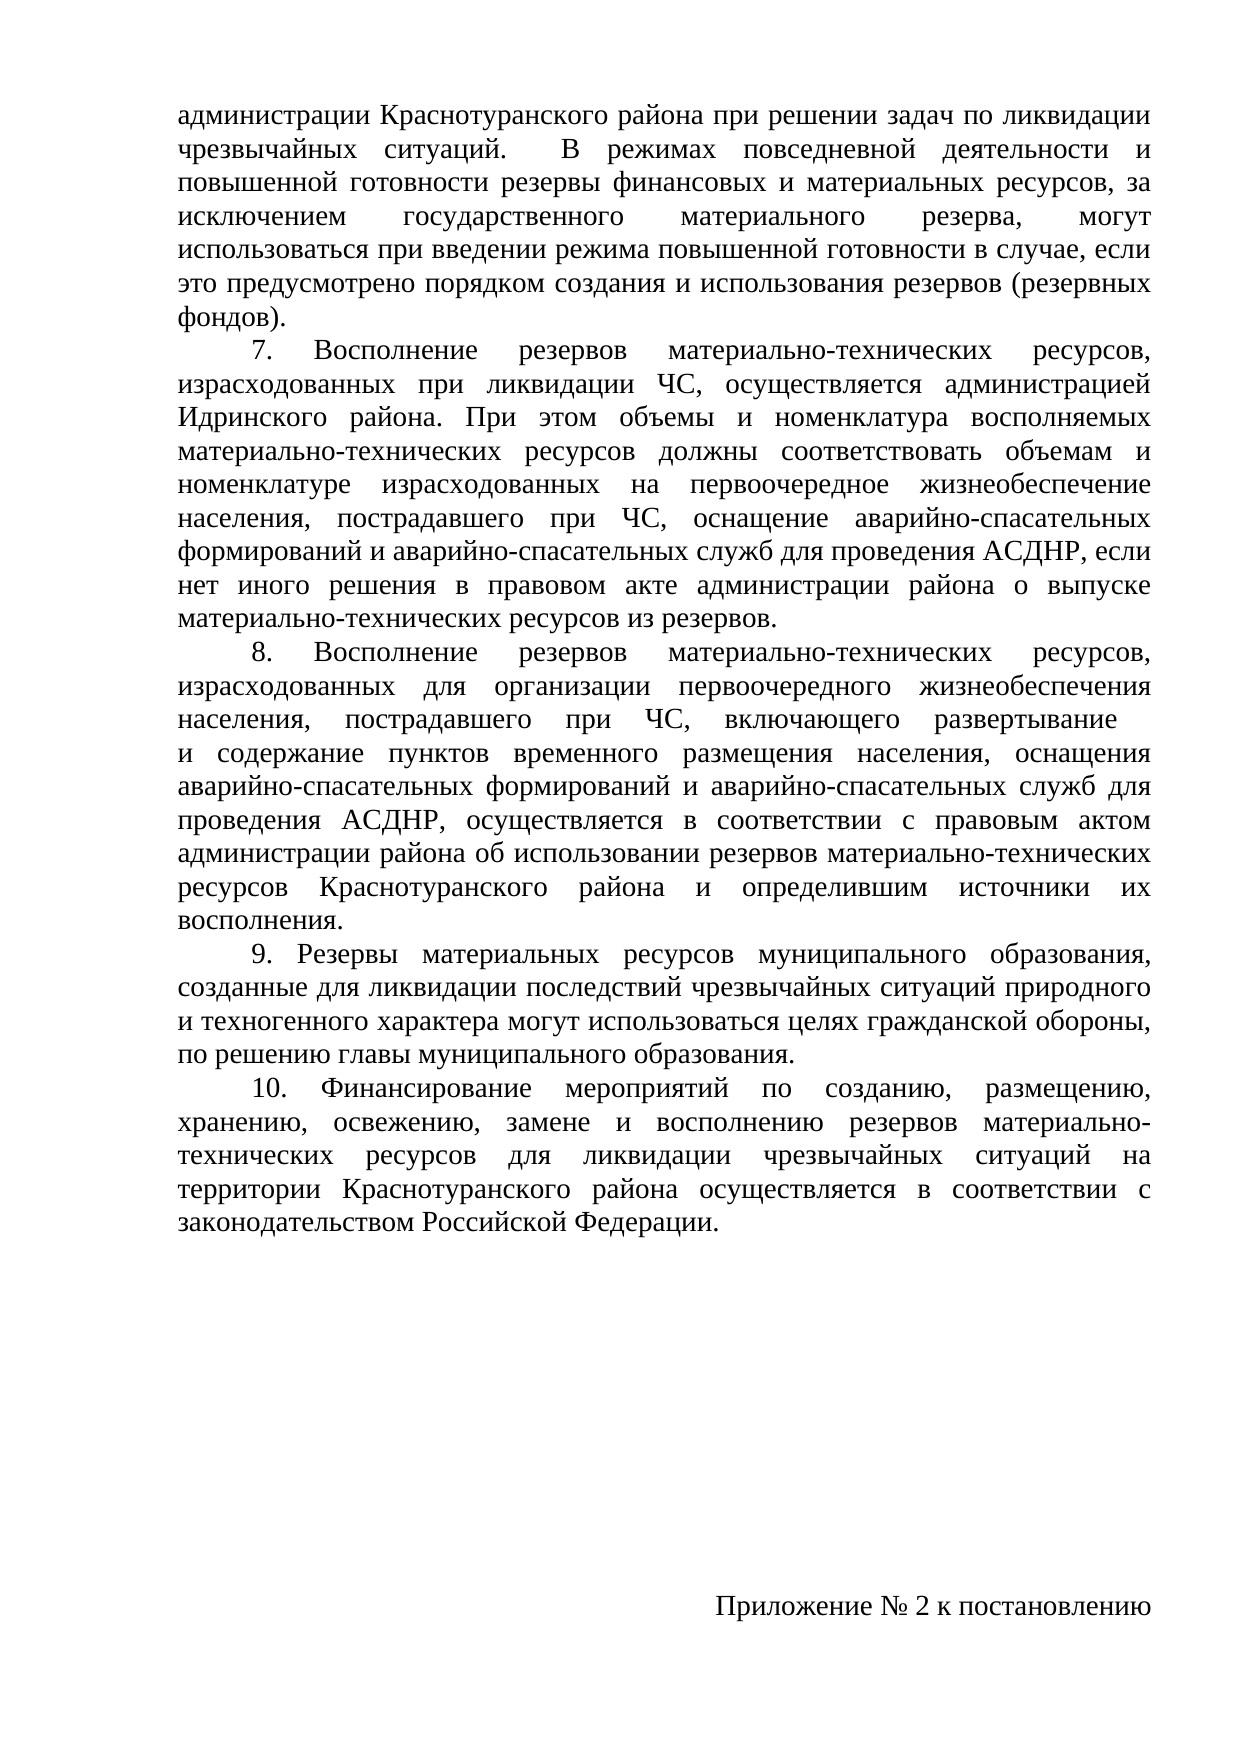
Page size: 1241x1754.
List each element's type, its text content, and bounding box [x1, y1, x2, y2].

text 10. Финансирование мероприятий по созданию, размещению, хранению, освежению, замене и восполнению резервов материально-технических ресурсов для ликвидации чрезвычайных ситуаций на территории Краснотуранского района осуществляется в соответствии с законодательством Российской Федерации. [177, 1070, 1152, 1238]
text Приложение № 2 к постановлению [398, 1588, 1152, 1622]
text 7. Восполнение резервов материально-технических ресурсов, израсходованных при ликвидации ЧС, осуществляется администрацией Идринского района. При этом объемы и номенклатура восполняемых материально-технических ресурсов должны соответствовать объемам и номенклатуре израсходованных на первоочередное жизнеобеспечение населения, пострадавшего при ЧС, оснащение аварийно-спасательных формирований и аварийно-спасательных служб для проведения АСДНР, если нет иного решения в правовом акте администрации района о выпуске материально-технических ресурсов из резервов. [177, 332, 1152, 634]
text 8. Восполнение резервов материально-технических ресурсов, израсходованных для организации первоочередного жизнеобеспечения населения, пострадавшего при ЧС, включающего развертывание и содержание пунктов временного размещения населения, оснащения аварийно-спасательных формирований и аварийно-спасательных служб для проведения АСДНР, осуществляется в соответствии с правовым актом администрации района об использовании резервов материально-технических ресурсов Краснотуранского района и определившим источники их восполнения. [177, 634, 1152, 936]
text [177, 97, 1152, 332]
text 9. Резервы материальных ресурсов муниципального образования, созданные для ликвидации последствий чрезвычайных ситуаций природного и техногенного характера могут использоваться целях гражданской обороны, по решению главы муниципального образования. [177, 936, 1152, 1070]
